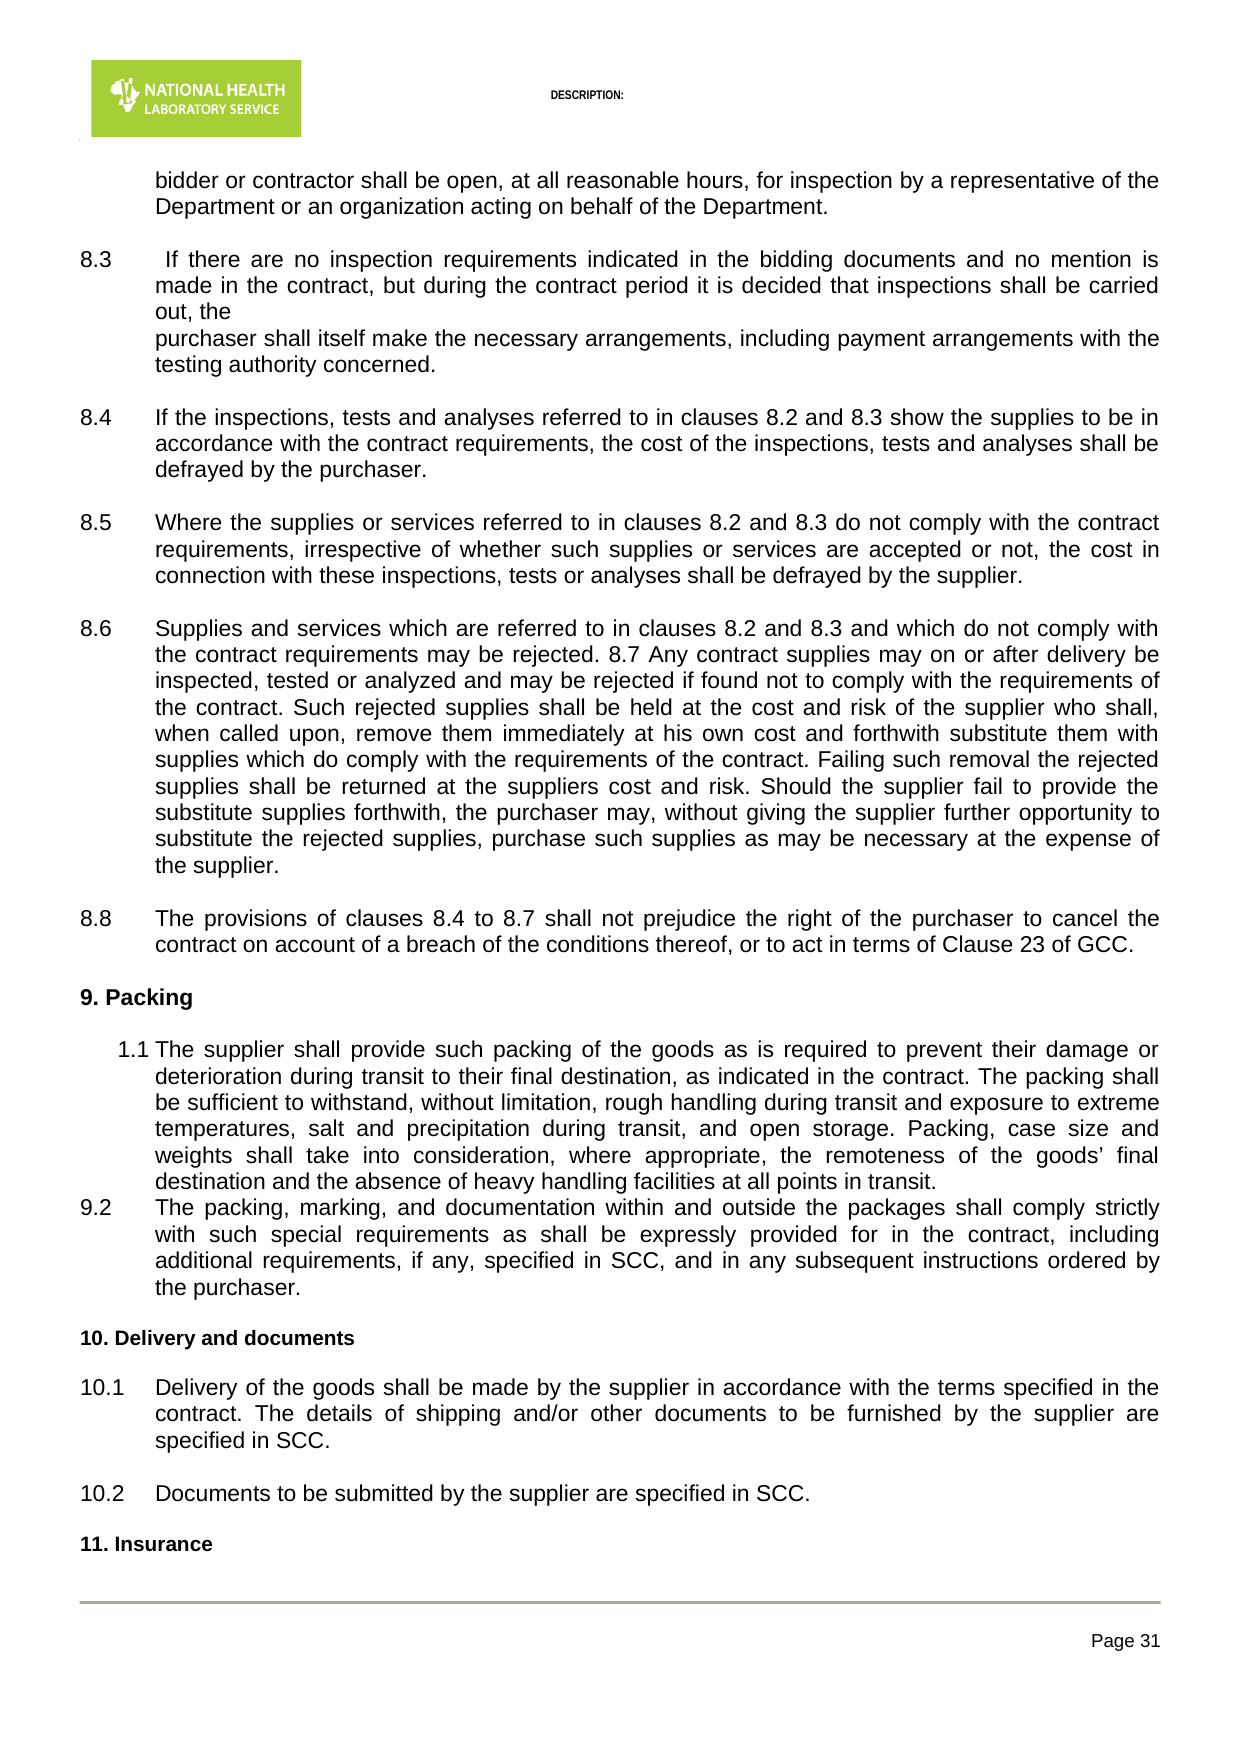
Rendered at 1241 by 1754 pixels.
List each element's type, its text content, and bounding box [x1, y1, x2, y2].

text 10. Delivery and documents [80, 1326, 1161, 1350]
text 8.8 The provisions of clauses 8.4 to 8.7 shall not prejudice the right of the purchaser to cancel the contract on account of a breach of the conditions thereof, or to act in terms of Clause 23 of GCC. [80, 904, 1161, 957]
text 8.6 Supplies and services which are referred to in clauses 8.2 and 8.3 and which do not comply with the contract requirements may be rejected. 8.7 Any contract supplies may on or after delivery be inspected, tested or analyzed and may be rejected if found not to comply with the requirements of the contract. Such rejected supplies shall be held at the cost and risk of the supplier who shall, when called upon, remove them immediately at his own cost and forthwith substitute them with supplies which do comply with the requirements of the contract. Failing such removal the rejected supplies shall be returned at the suppliers cost and risk. Should the supplier fail to provide the substitute supplies forthwith, the purchaser may, without giving the supplier further opportunity to substitute the rejected supplies, purchase such supplies as may be necessary at the expense of the supplier. [80, 614, 1161, 878]
text 8.3 If there are no inspection requirements indicated in the bidding documents and no mention is made in the contract, but during the contract period it is decided that inspections shall be carried out, the [80, 246, 1161, 325]
text 8.5 Where the supplies or services referred to in clauses 8.2 and 8.3 do not comply with the contract requirements, irrespective of whether such supplies or services are accepted or not, the cost in connection with these inspections, tests or analyses shall be defrayed by the supplier. [80, 509, 1161, 588]
picture [91, 60, 302, 137]
text purchaser shall itself make the necessary arrangements, including payment arrangements with the testing authority concerned. [155, 325, 1161, 377]
text 11. Insurance [80, 1532, 1161, 1556]
text 8.4 If the inspections, tests and analyses referred to in clauses 8.2 and 8.3 show the supplies to be in accordance with the contract requirements, the cost of the inspections, tests and analyses shall be defrayed by the purchaser. [80, 404, 1161, 483]
text 9.2 The packing, marking, and documentation within and outside the packages shall comply strictly with such special requirements as shall be expressly provided for in the contract, including additional requirements, if any, specified in SCC, and in any subsequent instructions ordered by the purchaser. [80, 1194, 1161, 1300]
list The supplier shall provide such packing of the goods as is required to prevent their damage or deterioration during transit to their final destination, as indicated in the contract. The packing shall be sufficient to withstand, without limitation, rough handling during transit and exposure to extreme temperatures, salt and precipitation during transit, and open storage. Packing, case size and weights shall take into consideration, where appropriate, the remoteness of the goods’ final destination and the absence of heavy handling facilities at all points in transit. [117, 1036, 1161, 1194]
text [80, 167, 1161, 219]
text 10.1 Delivery of the goods shall be made by the supplier in accordance with the terms specified in the contract. The details of shipping and/or other documents to be furnished by the supplier are specified in SCC. [80, 1374, 1161, 1453]
text 10.2 Documents to be submitted by the supplier are specified in SCC. [80, 1479, 1161, 1506]
text 9. Packing [80, 983, 1161, 1010]
